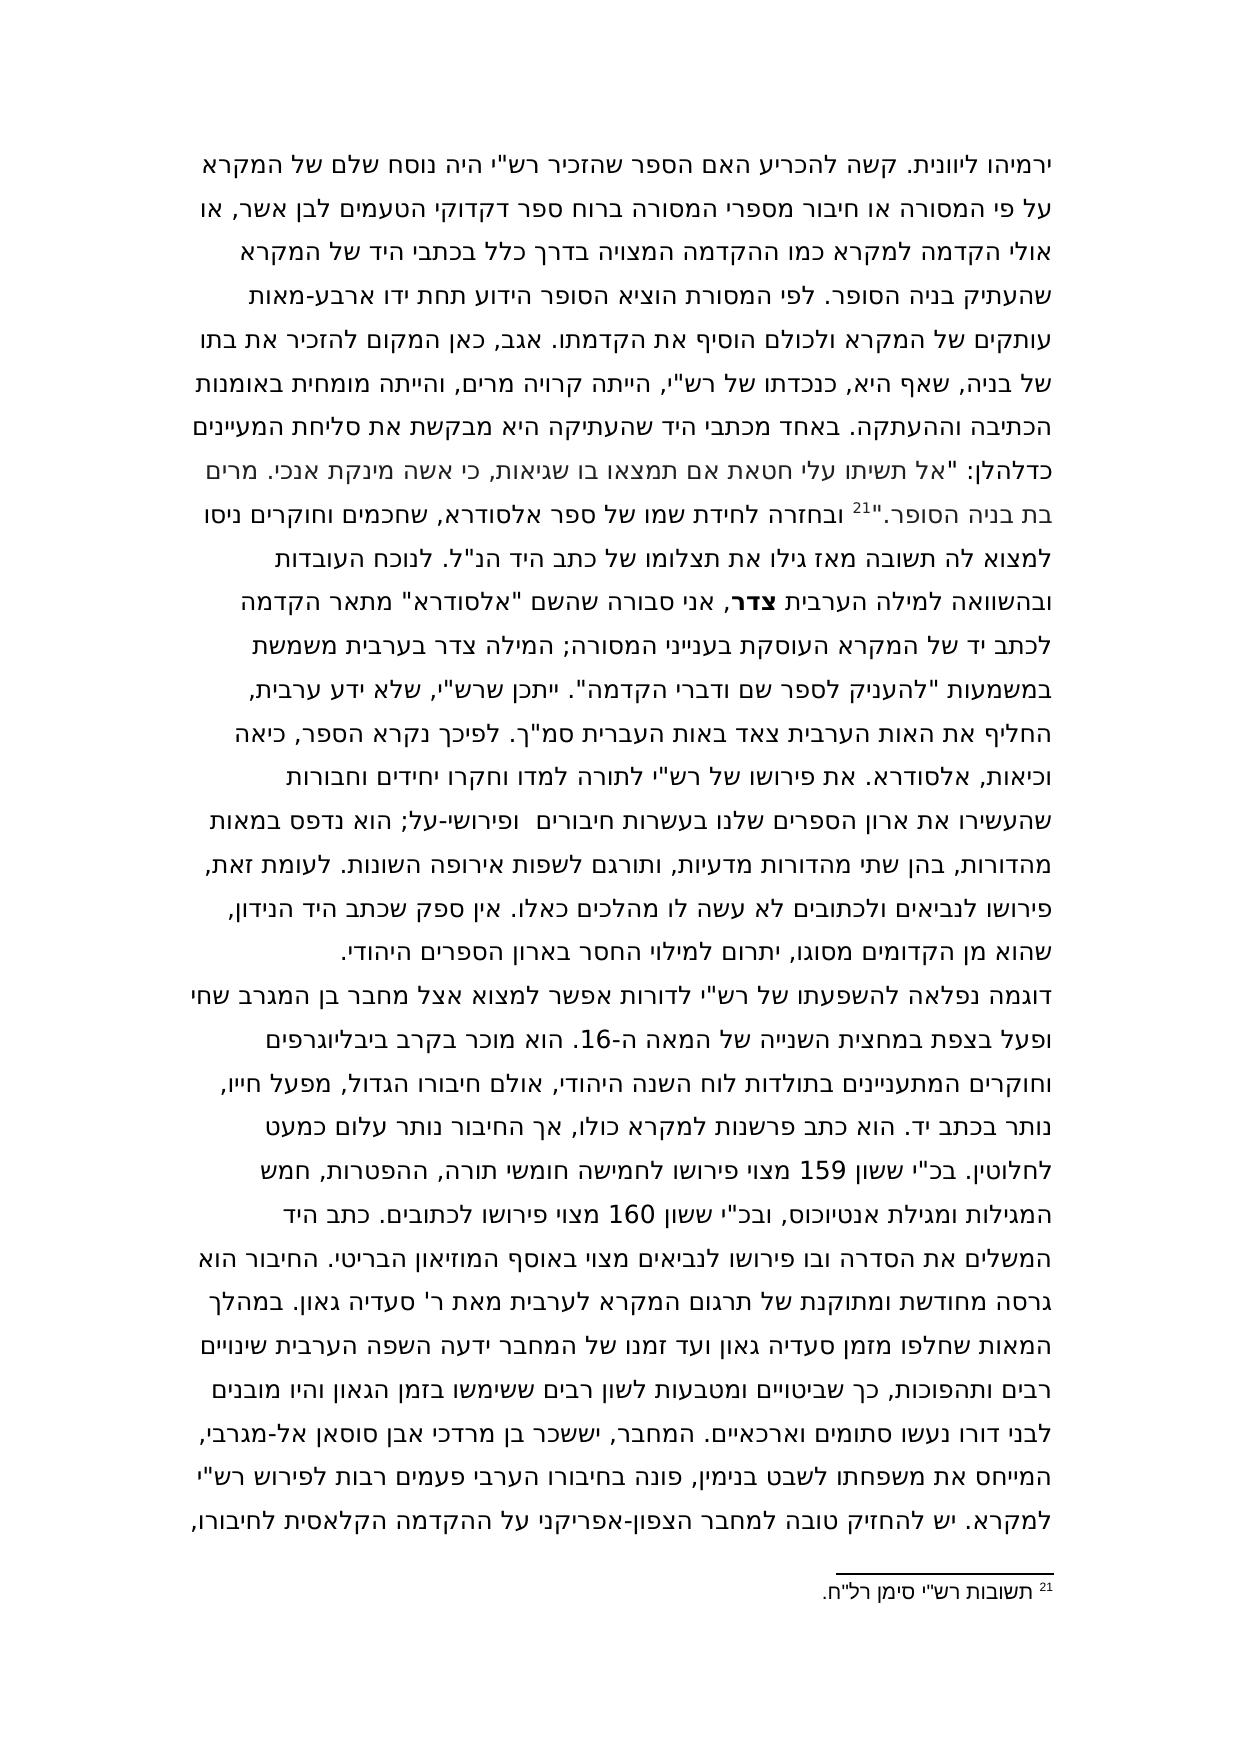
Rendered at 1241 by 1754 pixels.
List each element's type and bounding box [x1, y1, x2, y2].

text [187, 150, 1053, 967]
text [187, 981, 1053, 1535]
